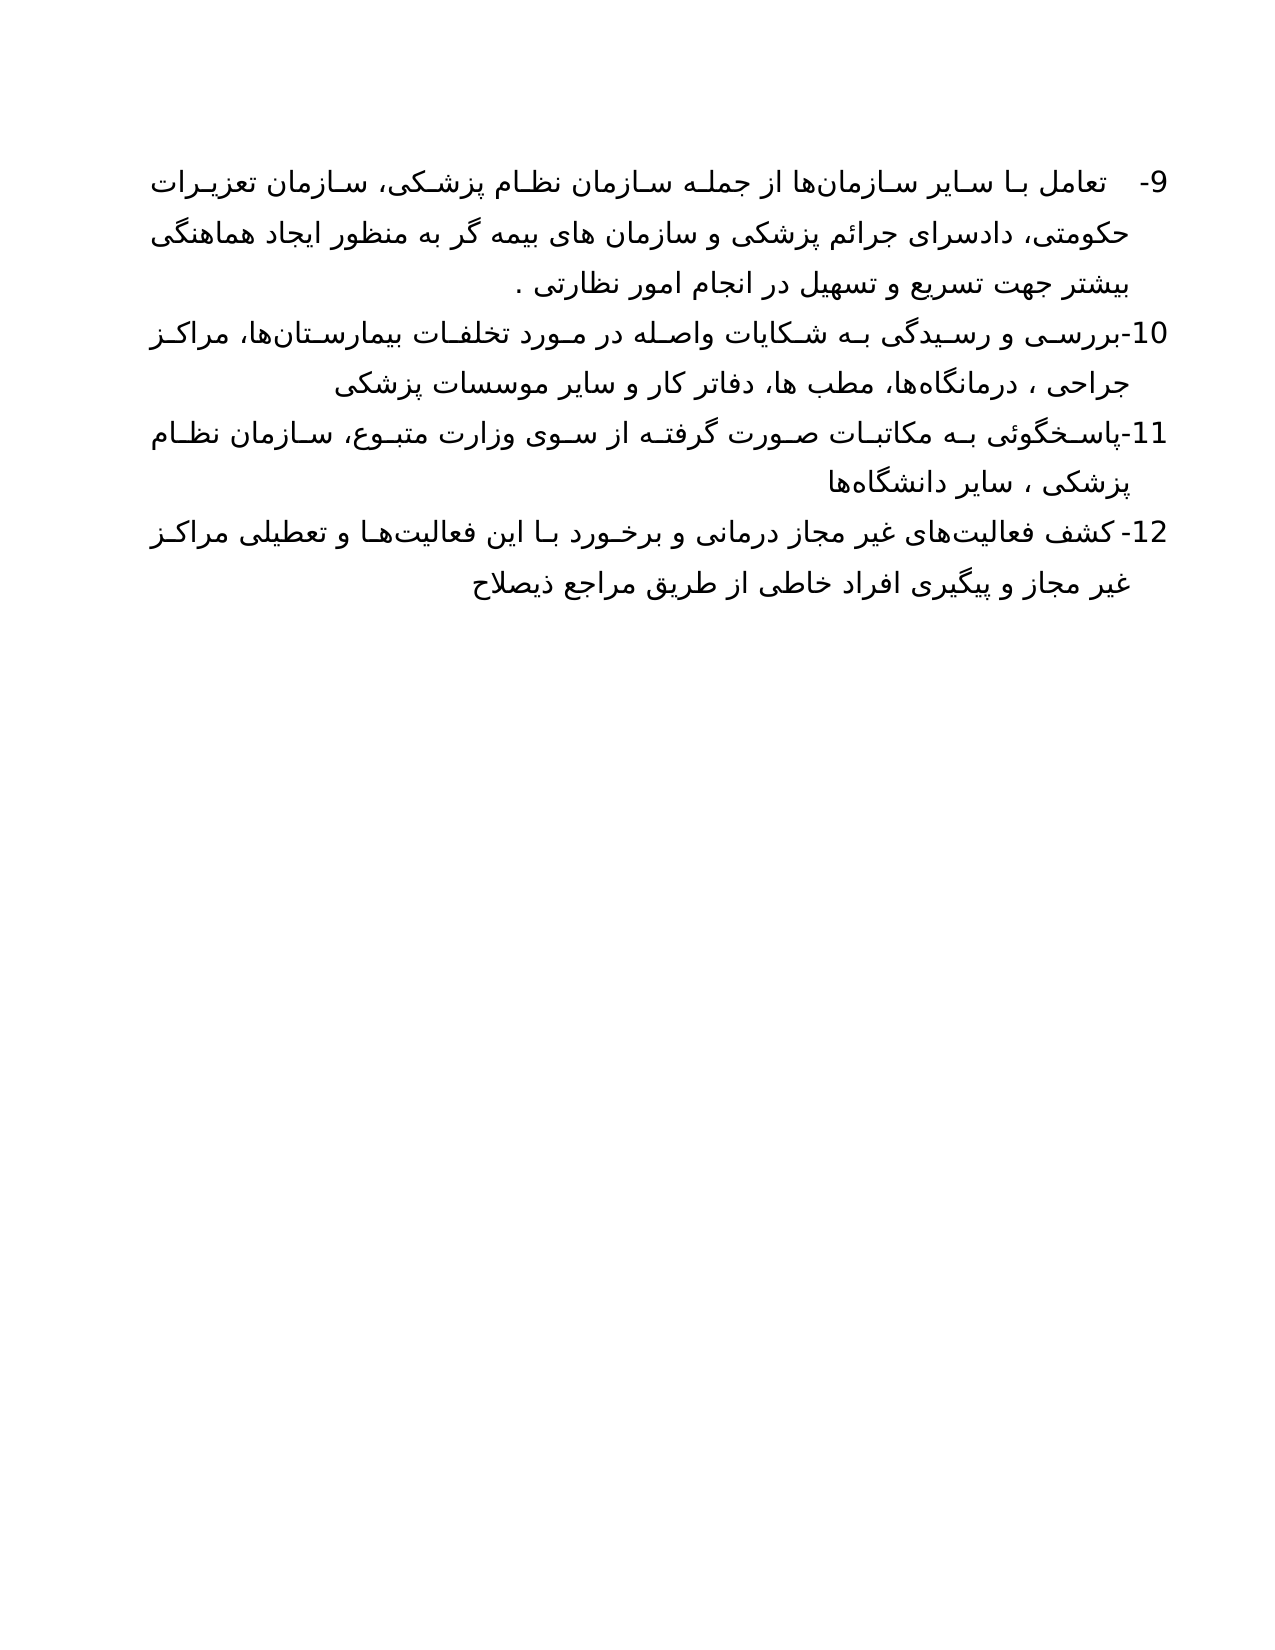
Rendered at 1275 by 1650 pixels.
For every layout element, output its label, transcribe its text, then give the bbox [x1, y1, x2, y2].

text 11-پاسخگوئی به مکاتبات صورت گرفته از سوی وزارت متبوع، سازمان نظام پزشکی ، سایر دانشگاه‌ها [150, 400, 1168, 500]
text 9- تعامل با سایر سازمان‌ها از جمله سازمان نظام پزشکی، سازمان تعزیرات حکومتی، دادسرای جرائم پزشکی و سازمان های بیمه گر به منظور ایجاد هماهنگی بیشتر جهت تسریع و تسهیل در انجام امور نظارتی . [150, 150, 1168, 300]
text 10-بررسی و رسیدگی به شکایات واصله در مورد تخلفات بیمارستان‌ها، مراکز جراحی ، درمانگاه‌ها، مطب ها، دفاتر کار و سایر موسسات پزشکی [150, 300, 1168, 400]
text 12- کشف فعالیت‌های غیر مجاز درمانی و برخورد با این فعالیت‌ها و تعطیلی مراکز غیر مجاز و پیگیری افراد خاطی از طریق مراجع ذیصلاح [150, 500, 1168, 600]
